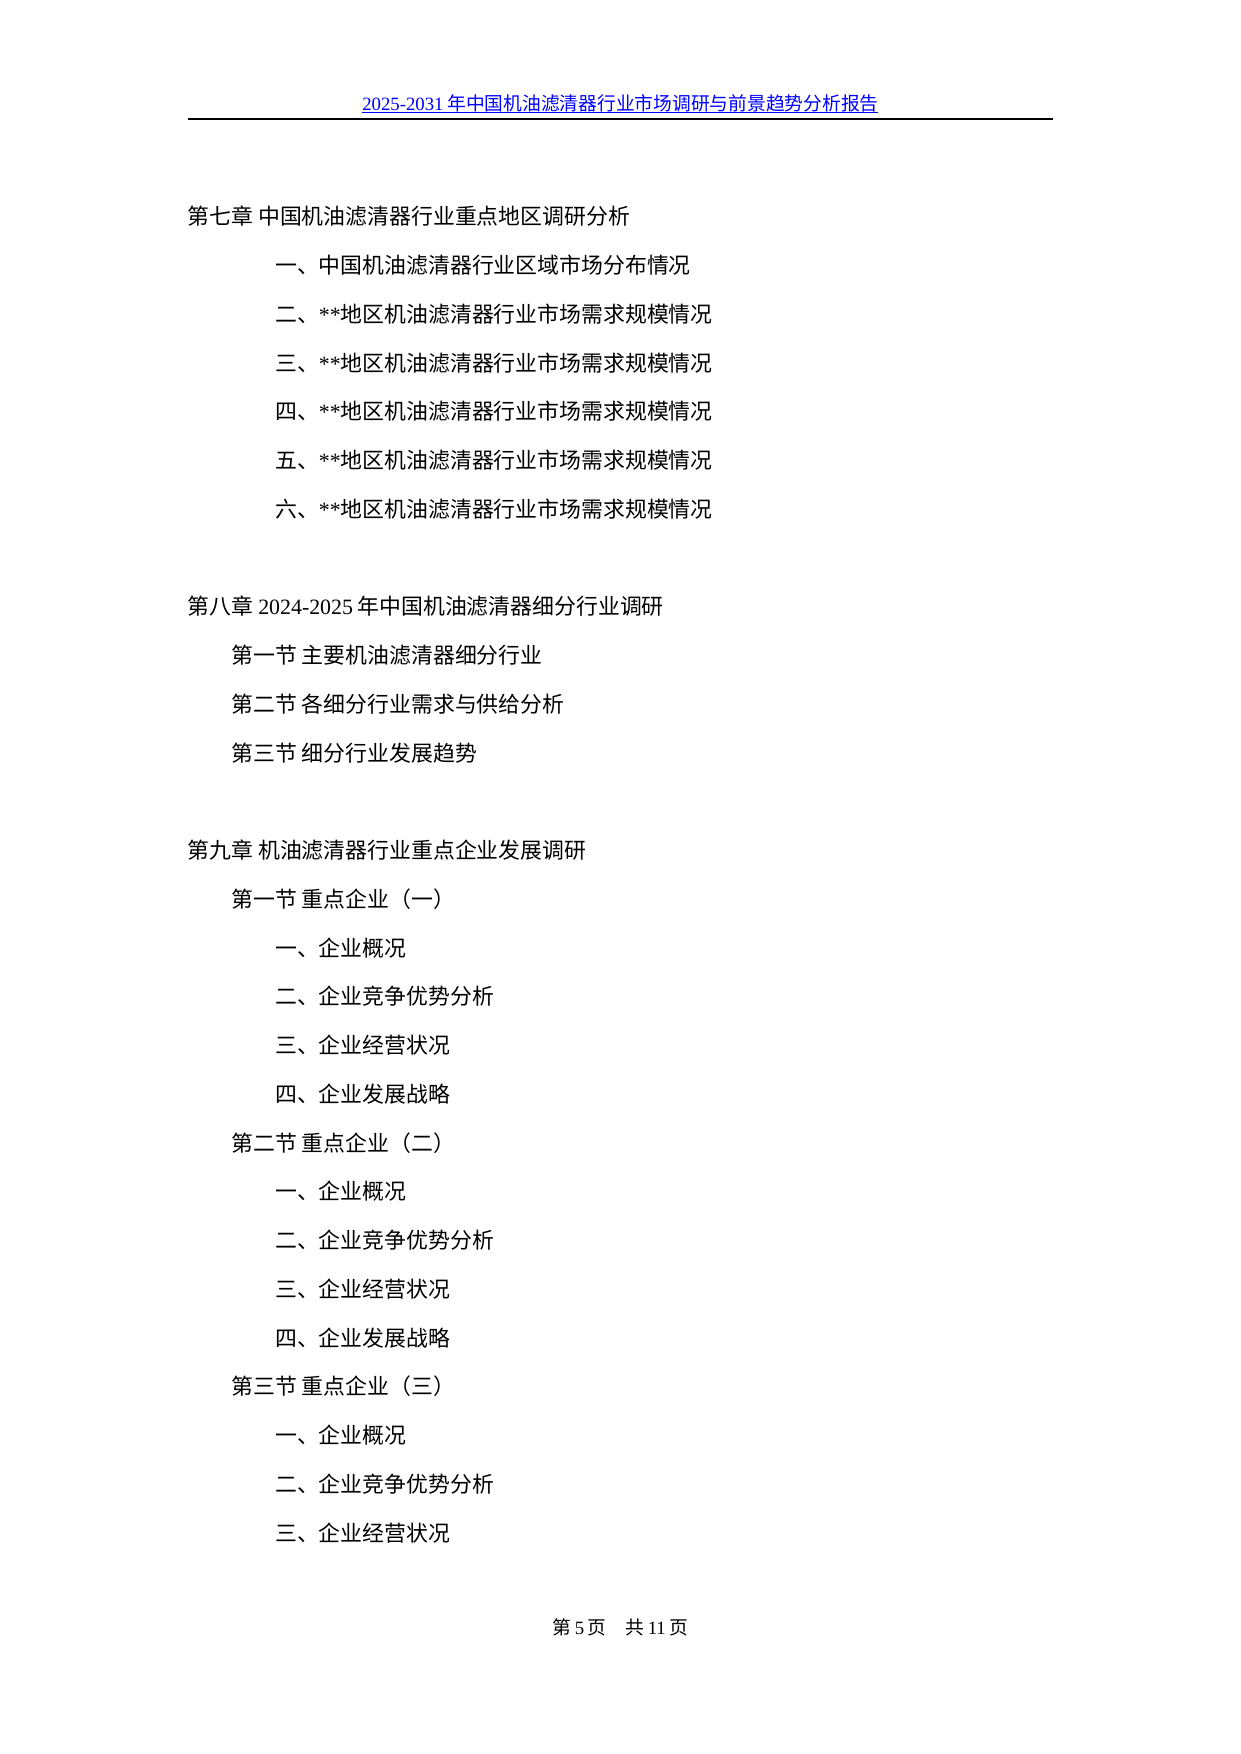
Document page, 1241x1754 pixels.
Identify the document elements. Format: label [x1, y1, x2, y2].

text [187, 150, 1053, 1548]
